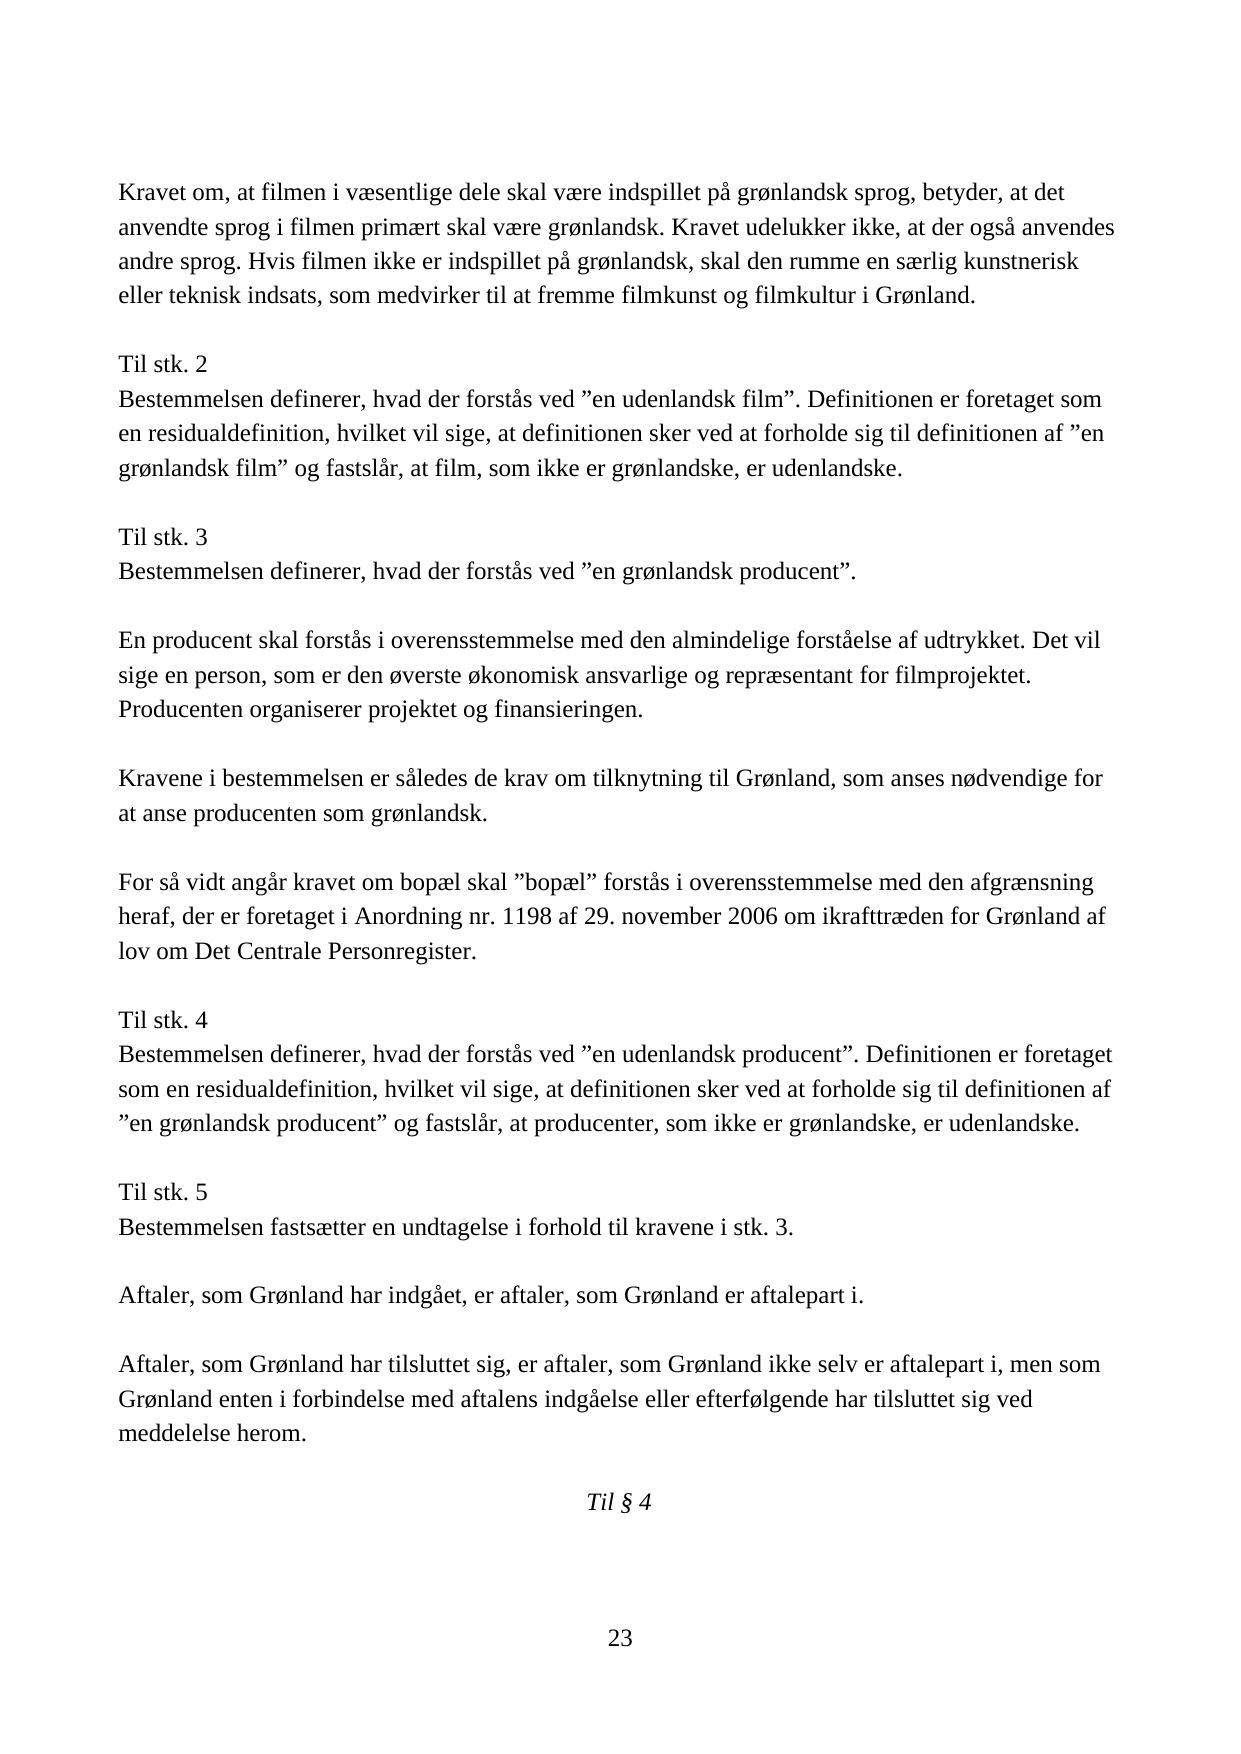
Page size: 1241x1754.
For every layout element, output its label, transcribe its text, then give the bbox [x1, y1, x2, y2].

text Aftaler, som Grønland har tilsluttet sig, er aftaler, som Grønland ikke selv er aftalepart i, men som Grønland enten i forbindelse med aftalens indgåelse eller efterfølgende har tilsluttet sig ved meddelelse herom. [118, 1349, 1122, 1447]
text Bestemmelsen definerer, hvad der forstås ved ”en udenlandsk film”. Definitionen er foretaget som en residualdefinition, hvilket vil sige, at definitionen sker ved at forholde sig til definitionen af ”en grønlandsk film” og fastslår, at film, som ikke er grønlandske, er udenlandske. [118, 384, 1122, 482]
text Til stk. 4 [118, 1005, 1122, 1033]
text For så vidt angår kravet om bopæl skal ”bopæl” forstås i overensstemmelse med den afgrænsning heraf, der er foretaget i Anordning nr. 1198 af 29. november 2006 om ikrafttræden for Grønland af lov om Det Centrale Personregister. [118, 867, 1122, 964]
text Bestemmelsen fastsætter en undtagelse i forhold til kravene i stk. 3. [118, 1212, 1122, 1240]
text Bestemmelsen definerer, hvad der forstås ved ”en grønlandsk producent”. [118, 556, 1122, 585]
text Til stk. 3 [118, 522, 1122, 551]
text Aftaler, som Grønland har indgået, er aftaler, som Grønland er aftalepart i. [118, 1281, 1122, 1309]
text Til § 4 [118, 1487, 1122, 1516]
text Til stk. 2 [118, 349, 1122, 378]
text Bestemmelsen definerer, hvad der forstås ved ”en udenlandsk producent”. Definitionen er foretaget som en residualdefinition, hvilket vil sige, at definitionen sker ved at forholde sig til definitionen af ”en grønlandsk producent” og fastslår, at producenter, som ikke er grønlandske, er udenlandske. [118, 1039, 1122, 1137]
text Kravene i bestemmelsen er således de krav om tilknytning til Grønland, som anses nødvendige for at anse producenten som grønlandsk. [118, 763, 1122, 827]
text En producent skal forstås i overensstemmelse med den almindelige forståelse af udtrykket. Det vil sige en person, som er den øverste økonomisk ansvarlige og repræsentant for filmprojektet. Producenten organiserer projektet og finansieringen. [118, 625, 1122, 723]
text Kravet om, at filmen i væsentlige dele skal være indspillet på grønlandsk sprog, betyder, at det anvendte sprog i filmen primært skal være grønlandsk. Kravet udelukker ikke, at der også anvendes andre sprog. Hvis filmen ikke er indspillet på grønlandsk, skal den rumme en særlig kunstnerisk eller teknisk indsats, som medvirker til at fremme filmkunst og filmkultur i Grønland. [118, 177, 1122, 309]
text Til stk. 5 [118, 1177, 1122, 1206]
